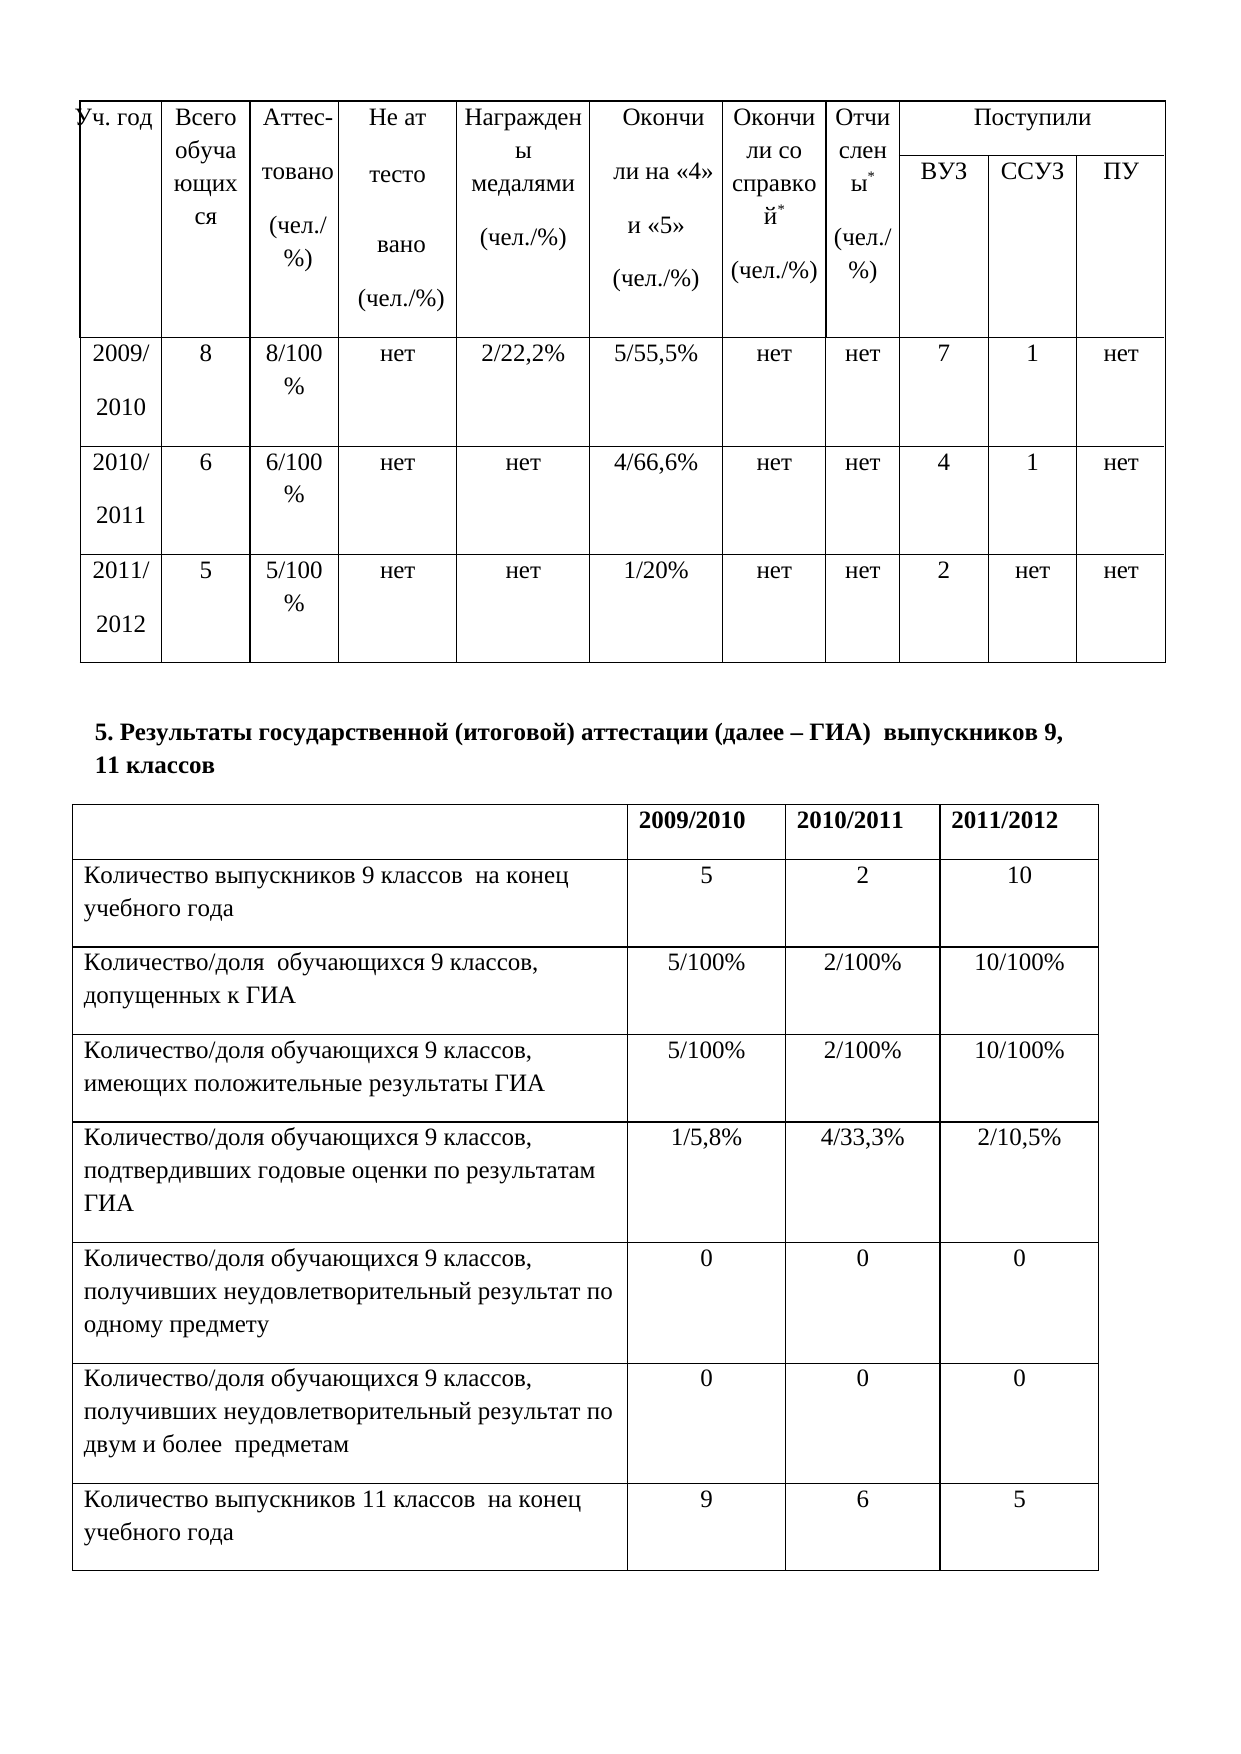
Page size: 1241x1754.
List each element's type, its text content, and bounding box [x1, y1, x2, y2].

table_cell 4 [900, 447, 988, 554]
table_cell ПУ [1077, 155, 1165, 337]
table_header Отчислены* (чел./%) [827, 102, 899, 337]
table_cell 1/5,8% [628, 1123, 785, 1242]
table_cell 1 [989, 447, 1076, 554]
table_cell нет [1077, 337, 1165, 446]
table_cell 5 [628, 860, 785, 946]
table_cell 9 [628, 1484, 785, 1570]
table_cell 5/100% [251, 555, 338, 662]
table_cell 5/100% [628, 1035, 785, 1121]
table_header 2011/2012 [941, 805, 1098, 859]
table_cell 0 [628, 1243, 785, 1362]
table_cell 5 [941, 1484, 1098, 1570]
table_header Награждены медалями (чел./%) [457, 102, 589, 337]
table_header Уч. год [81, 102, 161, 337]
table_cell 8 [162, 338, 249, 446]
table_cell нет [723, 555, 825, 662]
table_cell нет [339, 447, 456, 554]
table_cell ВУЗ [900, 156, 988, 337]
table_cell 0 [941, 1364, 1098, 1483]
table_cell нет [826, 447, 899, 554]
table_cell 6 [162, 447, 249, 554]
table_cell 4/66,6% [590, 447, 722, 554]
table_cell 8/100% [251, 338, 338, 446]
table_cell нет [1077, 554, 1165, 662]
table_cell 10/100% [941, 1035, 1098, 1121]
table_cell 10/100% [941, 948, 1098, 1034]
table_cell Количество выпускников 9 классов на конец учебного года [73, 860, 627, 946]
table_cell нет [457, 447, 589, 554]
table_cell 1/20% [590, 555, 722, 662]
table_cell нет [989, 555, 1076, 662]
table_cell Количество выпускников 11 классов на конец учебного года [73, 1484, 627, 1570]
table_header 2009/2010 [628, 805, 785, 859]
table_cell 4/33,3% [786, 1123, 939, 1242]
table_cell 6/100% [251, 447, 338, 554]
table_cell Количество/доля обучающихся 9 классов, получивших неудовлетворительный результат по двум и более предметам [73, 1364, 627, 1483]
table_cell 2010/ 2011 [81, 447, 161, 554]
table_header Окончи ли на «4» и «5» (чел./%) [590, 102, 722, 337]
table_cell нет [723, 338, 825, 446]
table_cell Количество/доля обучающихся 9 классов, получивших неудовлетворительный результат по одному предмету [73, 1243, 627, 1362]
table_cell 2009/ 2010 [81, 338, 161, 446]
table_cell 2 [900, 555, 988, 662]
table_cell нет [339, 338, 456, 446]
table_cell 2 [786, 860, 939, 946]
table_cell 2/100% [786, 948, 939, 1034]
text 5. Результаты государственной (итоговой) аттестации (далее – ГИА) выпускников 9, 11 классов [94, 717, 1069, 779]
table_cell Количество/доля обучающихся 9 классов, подтвердивших годовые оценки по результатам ГИА [73, 1123, 627, 1242]
table_cell 6 [786, 1484, 939, 1570]
table_cell 0 [786, 1243, 939, 1362]
table_cell 2/10,5% [941, 1123, 1098, 1242]
table_header Не ат тесто вано (чел./%) [339, 102, 456, 337]
table_cell 2/22,2% [457, 338, 589, 446]
table_cell нет [826, 338, 899, 446]
table_header [73, 805, 627, 859]
table_cell Количество/доля обучающихся 9 классов, допущенных к ГИА [73, 948, 627, 1034]
table_cell Количество/доля обучающихся 9 классов, имеющих положительные результаты ГИА [73, 1035, 627, 1121]
table_header Всего обучающихся [162, 102, 249, 337]
table_cell 2/100% [786, 1035, 939, 1121]
table_header Окончили со справкой* (чел./%) [723, 102, 825, 337]
table_header Аттес- товано (чел./%) [251, 102, 338, 337]
table_cell 7 [900, 338, 988, 446]
table_cell нет [826, 555, 899, 662]
table_cell 2011/ 2012 [81, 555, 161, 662]
table_cell 5 [162, 555, 249, 662]
table_cell 0 [628, 1364, 785, 1483]
table_cell нет [457, 555, 589, 662]
table_cell нет [1077, 446, 1165, 554]
table_cell ССУЗ [989, 156, 1076, 337]
table_cell 5/55,5% [590, 338, 722, 446]
table_cell нет [723, 447, 825, 554]
table_cell 1 [989, 338, 1076, 446]
table_header 2010/2011 [786, 805, 939, 859]
table_cell 10 [941, 860, 1098, 946]
table_cell 0 [941, 1243, 1098, 1362]
table_cell нет [339, 555, 456, 662]
table_cell 0 [786, 1364, 939, 1483]
table_header Поступили [900, 102, 1165, 155]
table_cell 5/100% [628, 948, 785, 1034]
